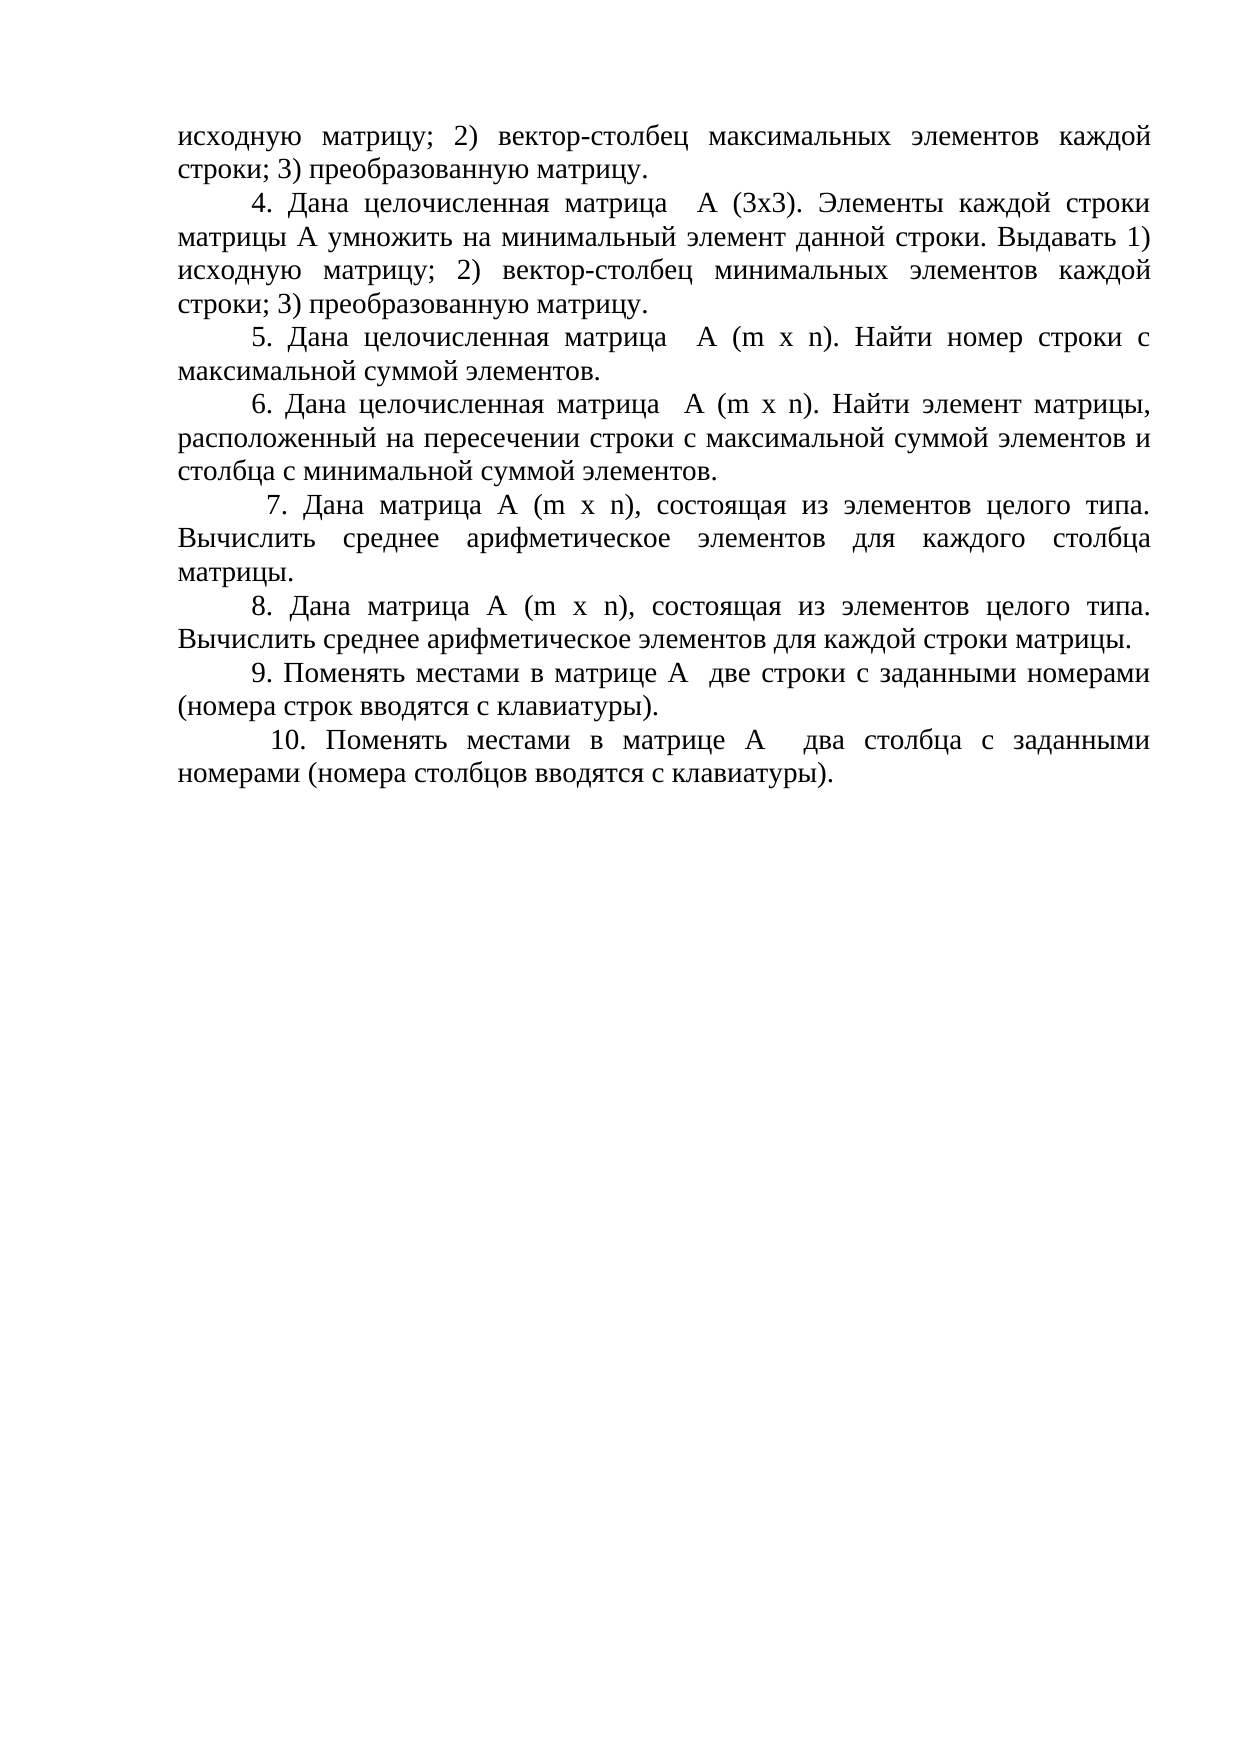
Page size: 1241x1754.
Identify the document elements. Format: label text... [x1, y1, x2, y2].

text 10. Поменять местами в матрице А два столбца с заданными номерами (номера столбцов вводятся с клавиатуры). [177, 722, 1152, 789]
text 8. Дана матрица А (m х n), состоящая из элементов целого типа. Вычислить среднее арифметическое элементов для каждой строки матрицы. [177, 588, 1152, 655]
text 5. Дана целочисленная матрица А (m х n). Найти номер строки с максимальной суммой элементов. [177, 319, 1152, 386]
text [177, 118, 1152, 185]
text 6. Дана целочисленная матрица А (m х n). Найти элемент матрицы, расположенный на пересечении строки с максимальной суммой элементов и столбца с минимальной суммой элементов. [177, 386, 1152, 487]
text 9. Поменять местами в матрице А две строки с заданными номерами (номера строк вводятся с клавиатуры). [177, 655, 1152, 722]
text 7. Дана матрица А (m х n), состоящая из элементов целого типа. Вычислить среднее арифметическое элементов для каждого столбца матрицы. [177, 487, 1152, 588]
text 4. Дана целочисленная матрица А (3x3). Элементы каждой строки матрицы А умножить на минимальный элемент данной строки. Выдавать 1) исходную матрицу; 2) вектор-столбец минимальных элементов каждой строки; 3) преобразованную матрицу. [177, 185, 1152, 319]
